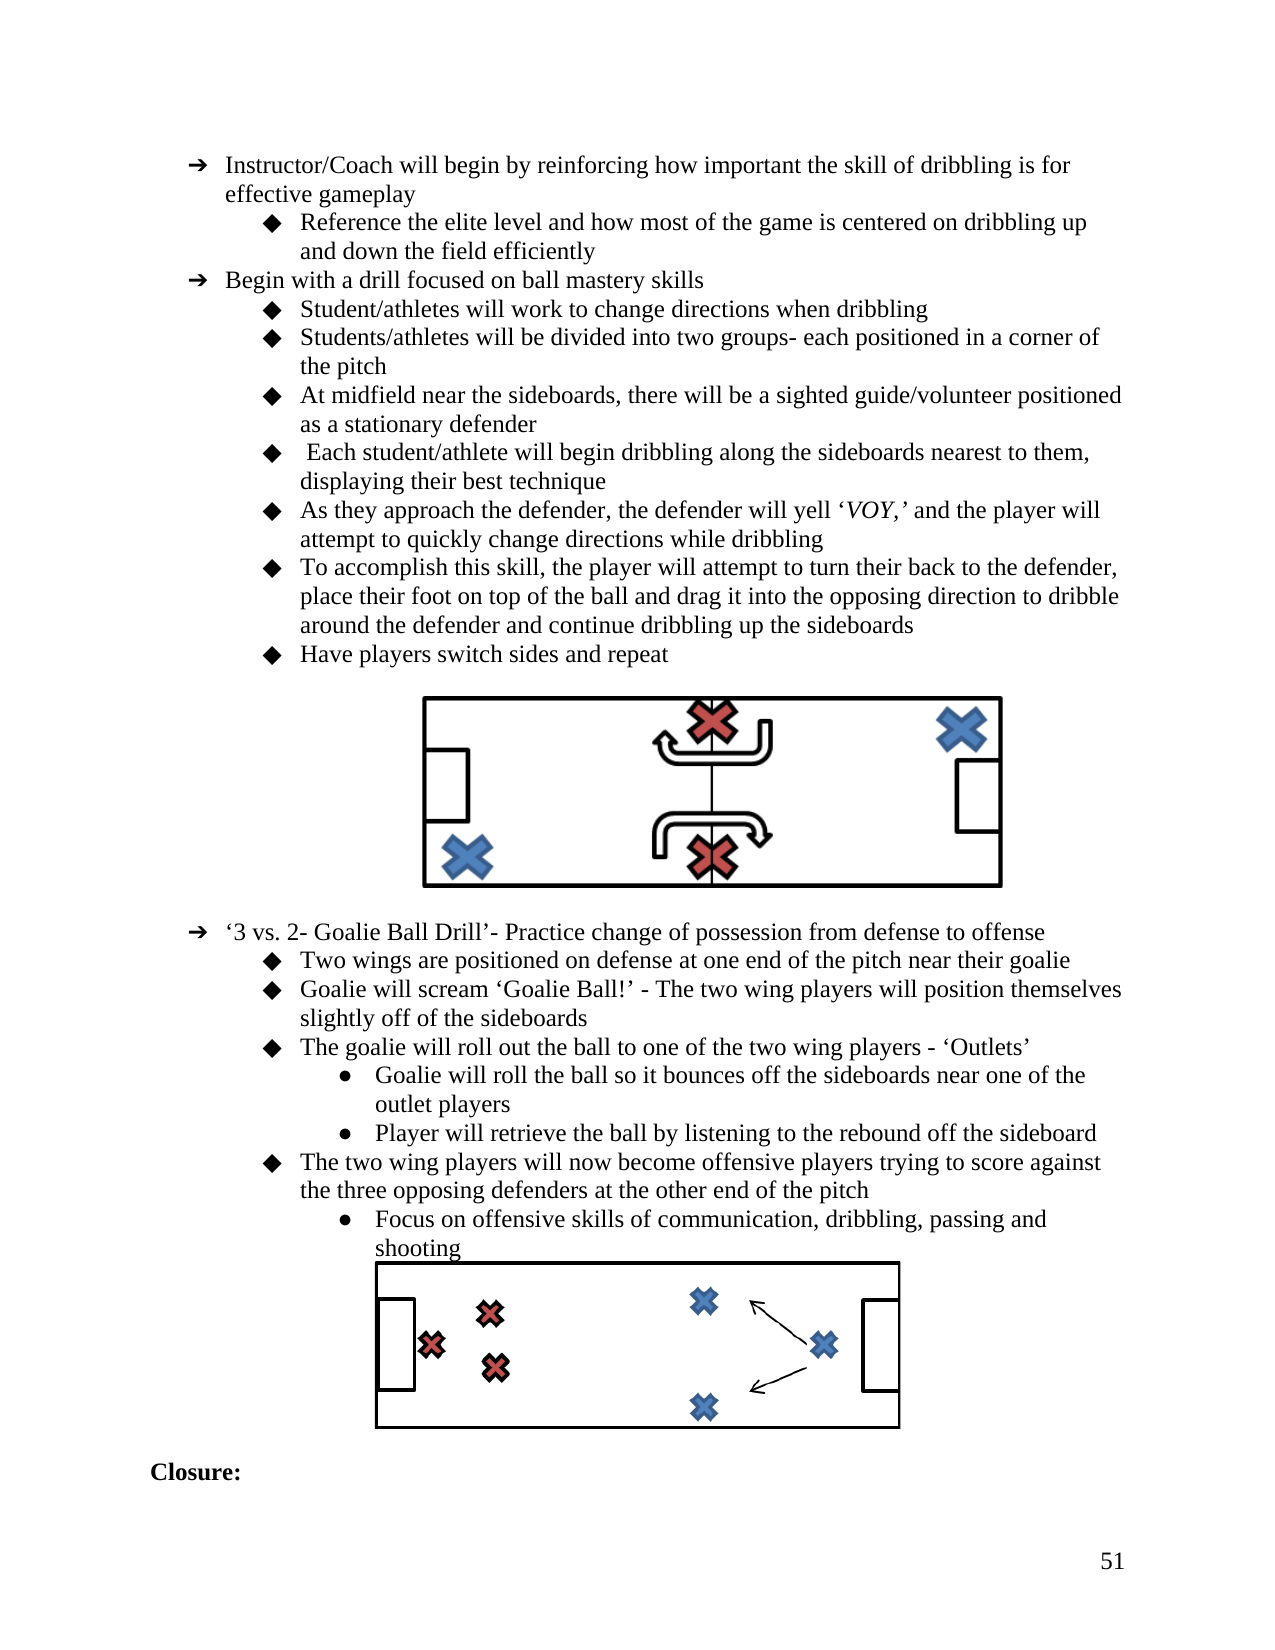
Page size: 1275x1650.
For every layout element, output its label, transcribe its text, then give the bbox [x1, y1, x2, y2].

list Instructor/Coach will begin by reinforcing how important the skill of dribbling is for effective gameplay [187, 150, 1125, 207]
list Have players switch sides and repeat [262, 639, 1125, 667]
list Each student/athlete will begin dribbling along the sideboards nearest to them, displaying their best technique [262, 437, 1125, 495]
list Reference the elite level and how most of the game is centered on dribbling up and down the field efficiently [262, 207, 1125, 265]
picture [422, 696, 1003, 888]
text Closure: [150, 1457, 1125, 1486]
list Students/athletes will be divided into two groups- each positioned in a corner of the pitch [262, 322, 1125, 380]
list As they approach the defender, the defender will yell ‘VOY,’ and the player will attempt to quickly change directions while dribbling [262, 495, 1125, 552]
list To accomplish this skill, the player will attempt to turn their back to the defender, place their foot on top of the ball and drag it into the opposing direction to dribble around the defender and continue dribbling up the sideboards [262, 552, 1125, 639]
list Goalie will roll the ball so it bounces off the sideboards near one of the outlet players [337, 1060, 1125, 1118]
list The two wing players will now become offensive players trying to score against the three opposing defenders at the other end of the pitch [262, 1147, 1125, 1204]
list Player will retrieve the ball by listening to the rebound off the sideboard [337, 1118, 1125, 1147]
list Goalie will scream ‘Goalie Ball!’ - The two wing players will position themselves slightly off of the sideboards [262, 974, 1125, 1032]
list Student/athletes will work to change directions when dribbling [262, 294, 1125, 322]
list Two wings are positioned on defense at one end of the pitch near their goalie [262, 945, 1125, 974]
list The goalie will roll out the ball to one of the two wing players - ‘Outlets’ [262, 1032, 1125, 1060]
list At midfield near the sideboards, there will be a sighted guide/volunteer positioned as a stationary defender [262, 380, 1125, 437]
list Begin with a drill focused on ball mastery skills [187, 265, 1125, 294]
picture [374, 1261, 901, 1429]
list ‘3 vs. 2- Goalie Ball Drill’- Practice change of possession from defense to offense [187, 917, 1125, 945]
list Focus on offensive skills of communication, dribbling, passing and shooting [337, 1204, 1125, 1262]
